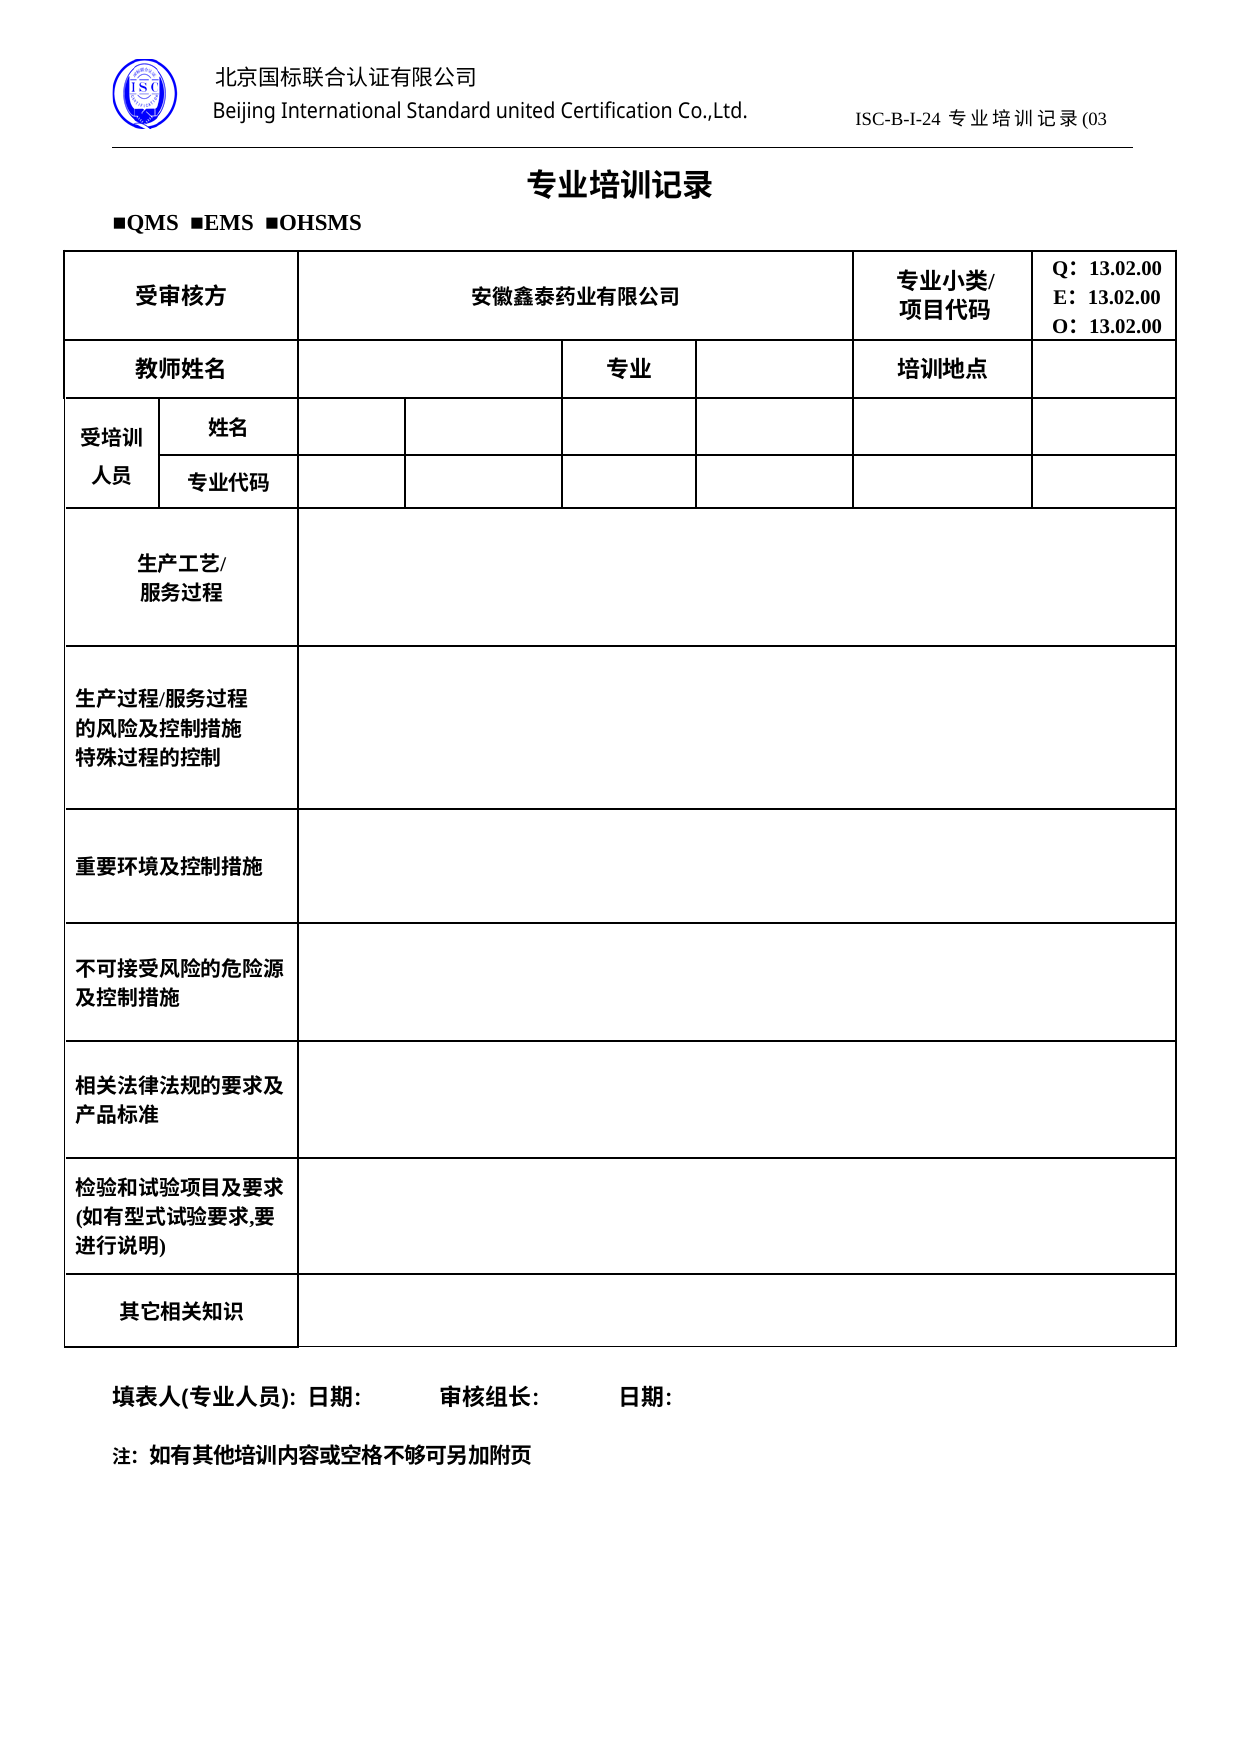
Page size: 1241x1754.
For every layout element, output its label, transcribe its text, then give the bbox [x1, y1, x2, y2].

picture [112, 59, 180, 128]
text 注：如有其他培训内容或空格不够可另加附页 [112, 1438, 1128, 1469]
table_cell [299, 1275, 1175, 1346]
table_cell 受培训人员 [65, 398, 158, 507]
table_cell 生产工艺/ 服务过程 [65, 508, 297, 645]
table_cell 其它相关知识 [65, 1274, 297, 1346]
table_cell 专业代码 [160, 456, 297, 507]
table_header 受审核方 [65, 252, 297, 339]
table_cell 相关法律法规的要求及产品标准 [65, 1041, 297, 1157]
table_cell 不可接受风险的危险源及控制措施 [65, 923, 297, 1040]
table_cell 姓名 [160, 399, 297, 454]
table_cell [299, 647, 1175, 808]
table_cell 生产过程/服务过程 的风险及控制措施 特殊过程的控制 [65, 646, 297, 808]
table_cell [1033, 341, 1175, 397]
table_cell [563, 456, 695, 507]
table_cell [299, 810, 1175, 922]
text 专业培训记录 [112, 166, 1128, 204]
table_cell 教师姓名 [65, 341, 297, 397]
table_cell [299, 341, 561, 397]
table_cell [854, 399, 1031, 454]
table_cell [299, 924, 1175, 1040]
table_cell [299, 1159, 1175, 1273]
table_cell [1033, 399, 1175, 454]
table_cell [299, 399, 404, 454]
table_cell 专业 [563, 341, 695, 397]
table_cell 重要环境及控制措施 [65, 809, 297, 922]
table_header 安徽鑫泰药业有限公司 [299, 252, 852, 339]
table_cell 检验和试验项目及要求(如有型式试验要求,要进行说明) [65, 1158, 297, 1273]
table_cell [406, 456, 561, 507]
table_header Q：13.02.00 E：13.02.00 O：13.02.00 [1033, 252, 1175, 339]
table_cell [697, 399, 852, 454]
table_cell [854, 456, 1031, 507]
table_cell 培训地点 [854, 341, 1031, 397]
table_cell [1033, 456, 1175, 507]
table_cell [299, 1042, 1175, 1157]
table_cell [697, 456, 852, 507]
table_cell [299, 509, 1175, 645]
table_cell [299, 456, 404, 507]
text ■QMS ■EMS ■OHSMS [112, 204, 1128, 237]
table_header 专业小类/ 项目代码 [854, 252, 1031, 339]
text 填表人(专业人员)：日期： 审核组长： 日期： [112, 1379, 1128, 1412]
table_cell [697, 341, 852, 397]
table_cell [563, 399, 695, 454]
table_cell [406, 399, 561, 454]
